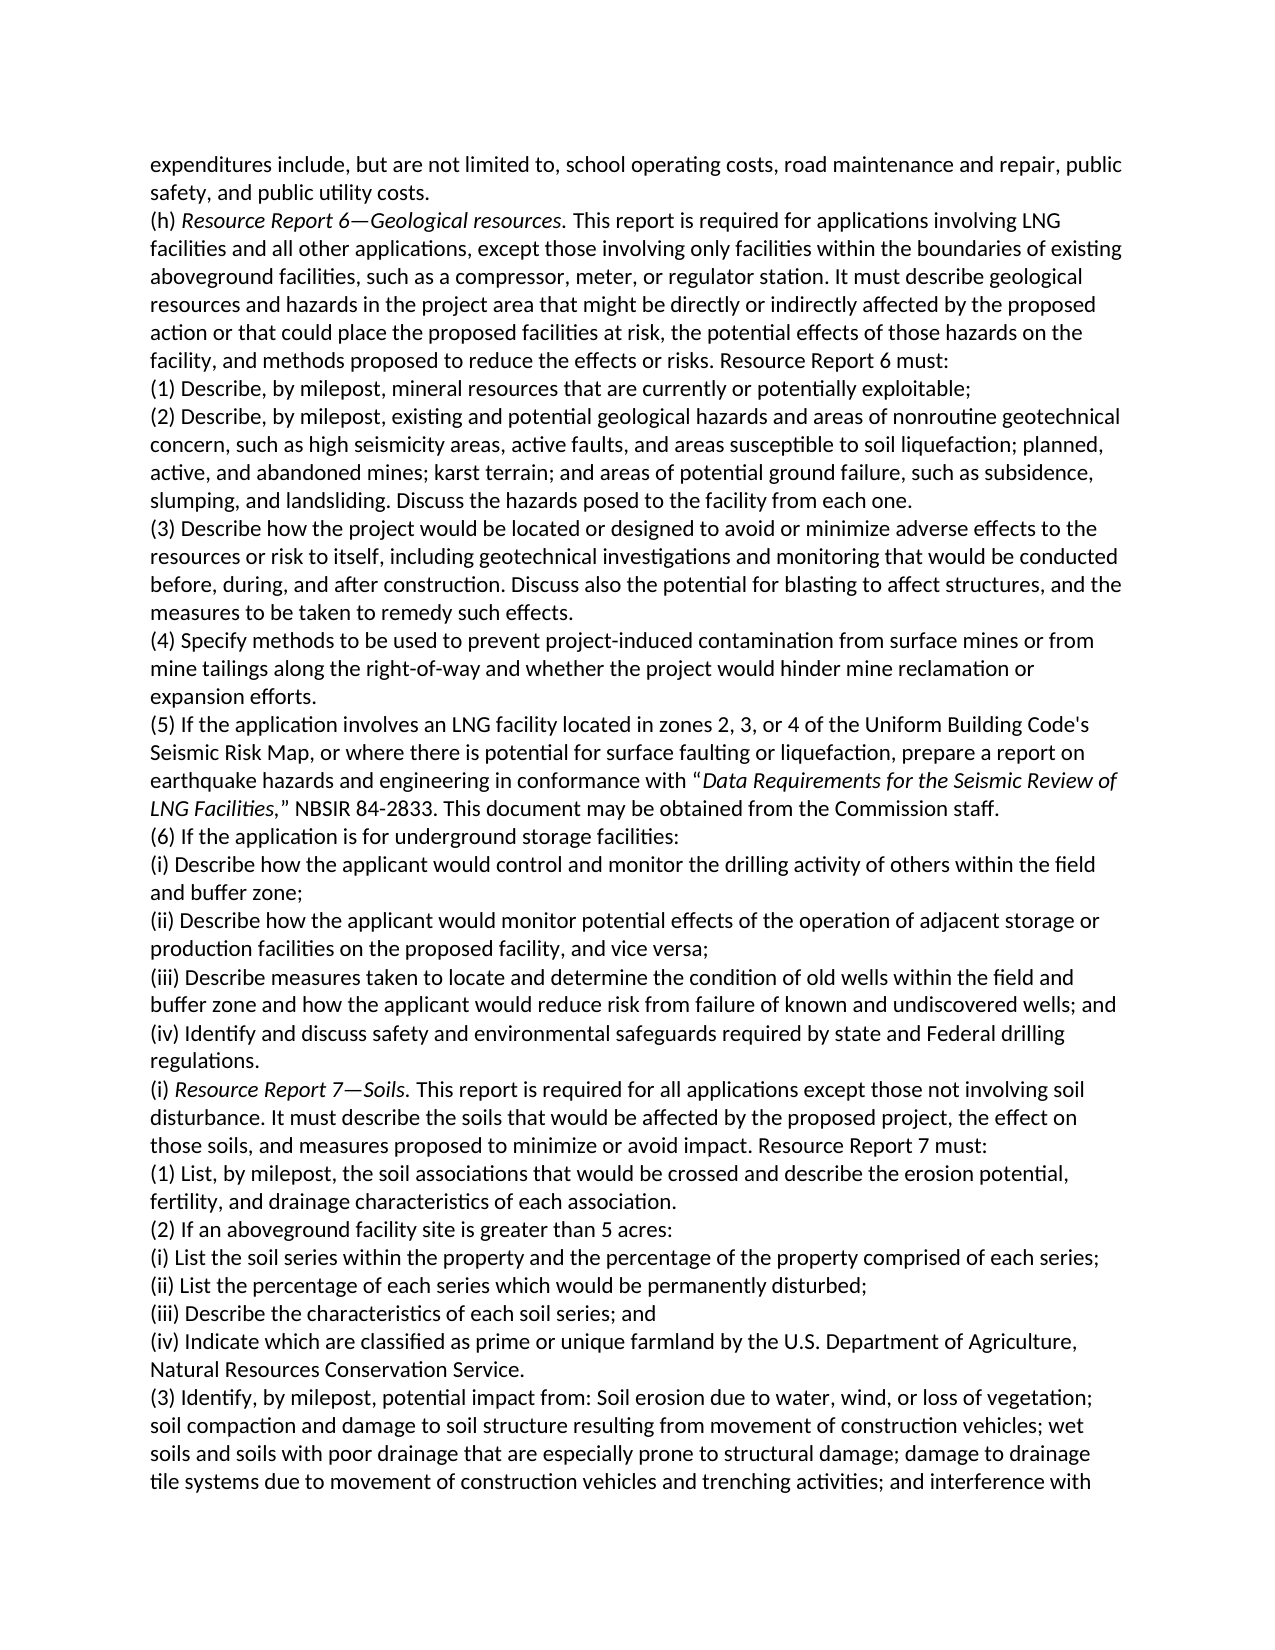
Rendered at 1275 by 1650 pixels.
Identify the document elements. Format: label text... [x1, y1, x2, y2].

text (iv) Identify and discuss safety and environmental safeguards required by state and Federal drilling regulations. [150, 1019, 1125, 1075]
text (ii) Describe how the applicant would monitor potential effects of the operation of adjacent storage or production facilities on the proposed facility, and vice versa; [150, 907, 1125, 963]
text (iv) Indicate which are classified as prime or unique farmland by the U.S. Department of Agriculture, Natural Resources Conservation Service. [150, 1327, 1125, 1383]
text (2) If an aboveground facility site is greater than 5 acres: [150, 1215, 1125, 1243]
text (iii) Describe measures taken to locate and determine the condition of old wells within the field and buffer zone and how the applicant would reduce risk from failure of known and undiscovered wells; and [150, 963, 1125, 1019]
text (3) Describe how the project would be located or designed to avoid or minimize adverse effects to the resources or risk to itself, including geotechnical investigations and monitoring that would be conducted before, during, and after construction. Discuss also the potential for blasting to affect structures, and the measures to be taken to remedy such effects. [150, 514, 1125, 626]
text (4) Specify methods to be used to prevent project-induced contamination from surface mines or from mine tailings along the right-of-way and whether the project would hinder mine reclamation or expansion efforts. [150, 626, 1125, 710]
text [150, 1383, 1125, 1495]
text (6) If the application is for underground storage facilities: [150, 822, 1125, 851]
text (1) List, by milepost, the soil associations that would be crossed and describe the erosion potential, fertility, and drainage characteristics of each association. [150, 1159, 1125, 1215]
text (i) Describe how the applicant would control and monitor the drilling activity of others within the field and buffer zone; [150, 851, 1125, 907]
text (i) List the soil series within the property and the percentage of the property comprised of each series; [150, 1243, 1125, 1271]
text (ii) List the percentage of each series which would be permanently disturbed; [150, 1271, 1125, 1299]
text (i) Resource Report 7—Soils. This report is required for all applications except those not involving soil disturbance. It must describe the soils that would be affected by the proposed project, the effect on those soils, and measures proposed to minimize or avoid impact. Resource Report 7 must: [150, 1075, 1125, 1159]
text (5) If the application involves an LNG facility located in zones 2, 3, or 4 of the Uniform Building Code's Seismic Risk Map, or where there is potential for surface faulting or liquefaction, prepare a report on earthquake hazards and engineering in conformance with “Data Requirements for the Seismic Review of LNG Facilities,” NBSIR 84-2833. This document may be obtained from the Commission staff. [150, 710, 1125, 822]
text (1) Describe, by milepost, mineral resources that are currently or potentially exploitable; [150, 374, 1125, 402]
text (2) Describe, by milepost, existing and potential geological hazards and areas of nonroutine geotechnical concern, such as high seismicity areas, active faults, and areas susceptible to soil liquefaction; planned, active, and abandoned mines; karst terrain; and areas of potential ground failure, such as subsidence, slumping, and landsliding. Discuss the hazards posed to the facility from each one. [150, 402, 1125, 514]
text (h) Resource Report 6—Geological resources. This report is required for applications involving LNG facilities and all other applications, except those involving only facilities within the boundaries of existing aboveground facilities, such as a compressor, meter, or regulator station. It must describe geological resources and hazards in the project area that might be directly or indirectly affected by the proposed action or that could place the proposed facilities at risk, the potential effects of those hazards on the facility, and methods proposed to reduce the effects or risks. Resource Report 6 must: [150, 206, 1125, 374]
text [150, 150, 1125, 206]
text (iii) Describe the characteristics of each soil series; and [150, 1299, 1125, 1327]
